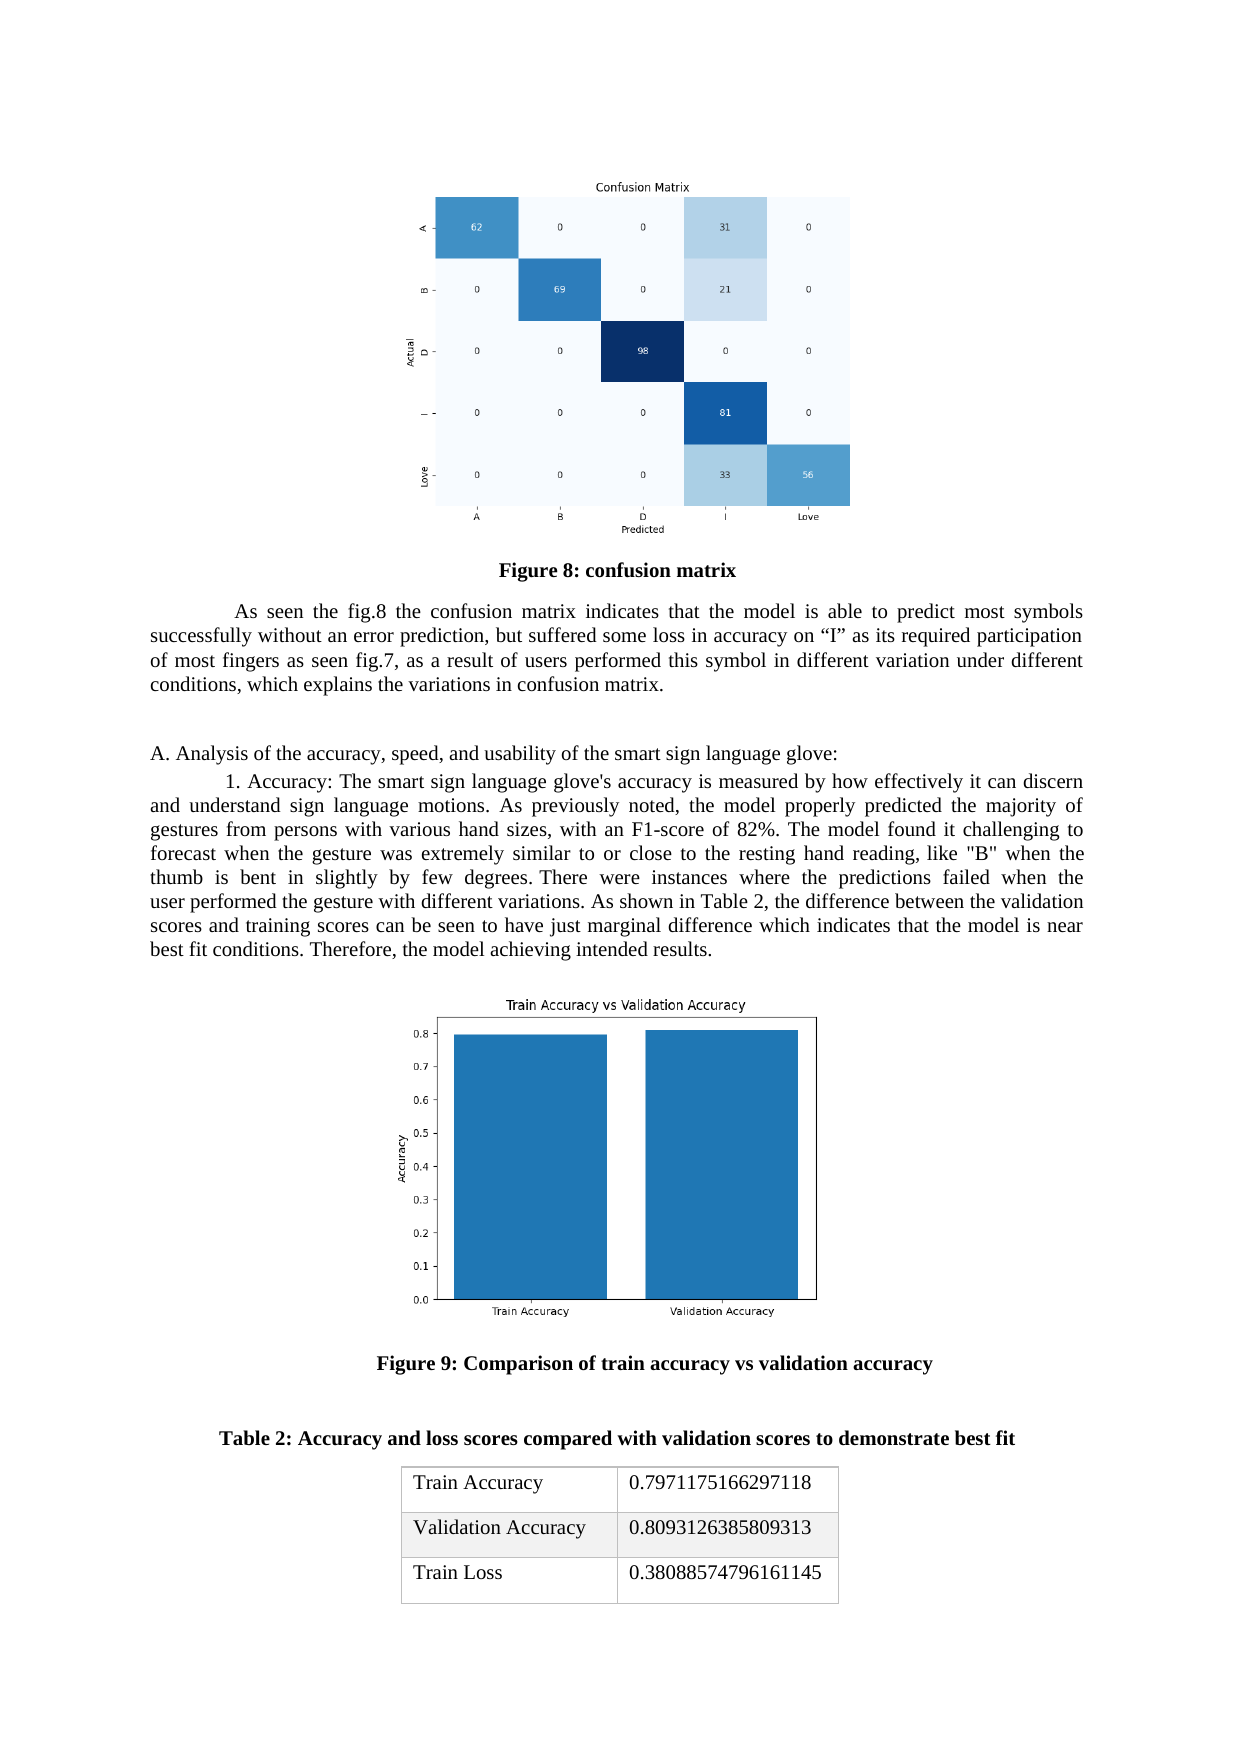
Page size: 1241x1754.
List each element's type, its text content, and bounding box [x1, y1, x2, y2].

list Figure 9: Comparison of train accuracy vs validation accuracy [225, 1351, 1084, 1375]
subtitle A. Analysis of the accuracy, speed, and usability of the smart sign language glove: [150, 741, 1090, 765]
text Table 2: Accuracy and loss scores compared with validation scores to demonstrate best fit [150, 1425, 1084, 1449]
text 1. Accuracy: The smart sign language glove's accuracy is measured by how effectively it can discern and understand sign language motions. As previously noted, the model properly predicted the majority of gestures from persons with various hand sizes, with an F1-score of 82%. The model found it challenging to forecast when the gesture was extremely similar to or close to the resting hand reading, like "B" when the thumb is bent in slightly by few degrees. There were instances where the predictions failed when the user performed the gesture with different variations. As shown in Table 2, the difference between the validation scores and training scores can be seen to have just marginal difference which indicates that the model is near best fit conditions. Therefore, the model achieving intended results. [150, 769, 1084, 961]
table_cell 0.38088574796161145 [618, 1558, 838, 1602]
picture [379, 966, 856, 1333]
table_header 0.7971175166297118 [618, 1468, 838, 1512]
text As seen the fig.8 the confusion matrix indicates that the model is able to predict most symbols successfully without an error prediction, but suffered some loss in accuracy on “I” as its required participation of most fingers as seen fig.7, as a result of users performed this symbol in different variation under different conditions, which explains the variations in confusion matrix. [150, 599, 1084, 696]
picture [377, 150, 857, 540]
table_header Train Accuracy [402, 1468, 617, 1512]
table_cell Validation Accuracy [402, 1513, 617, 1557]
table_cell 0.8093126385809313 [618, 1513, 838, 1557]
text Figure 8: confusion matrix [150, 558, 1084, 582]
table_cell Train Loss [402, 1558, 617, 1602]
